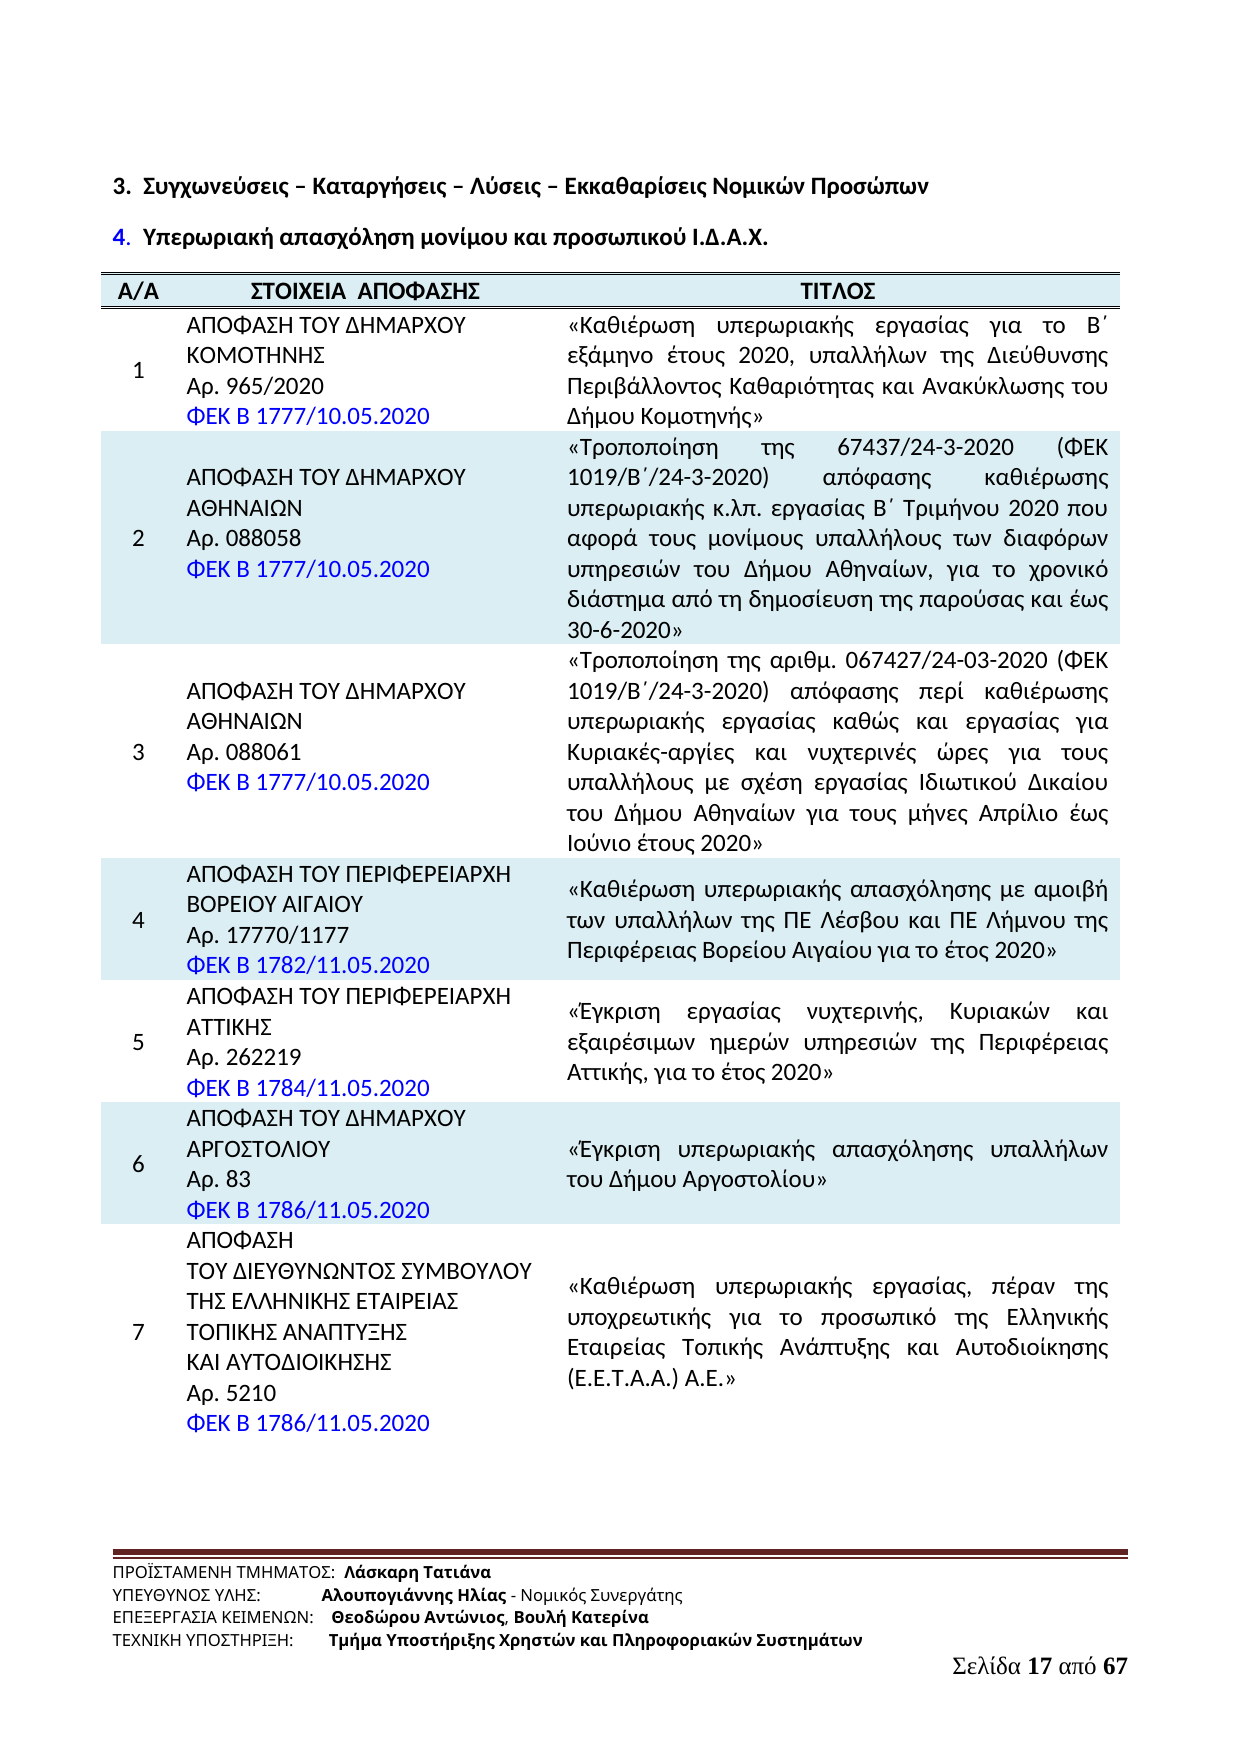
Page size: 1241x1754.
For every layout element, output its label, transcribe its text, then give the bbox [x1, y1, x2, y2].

table_cell 6 [101, 1102, 175, 1224]
table_cell 7 [101, 1224, 175, 1438]
table_cell 4 [101, 858, 175, 980]
table_cell 5 [101, 980, 175, 1102]
table_cell ΑΠΟΦΑΣΗ ΤΟΥ ΠΕΡΙΦΕΡΕΙΑΡΧΗ ΑΤΤΙΚΗΣ Αρ. 262219 ΦΕΚ B 1784/11.05.2020 [175, 980, 556, 1102]
table_cell «Καθιέρωση υπερωριακής εργασίας για το Β΄ εξάμηνο έτους 2020, υπαλλήλων της Διεύθυνσης Περιβάλλοντος Καθαριότητας και Ανακύκλωσης του Δήμου Κομοτηνής» [556, 309, 1120, 431]
table_cell 1 [101, 309, 175, 431]
table_cell «Έγκριση εργασίας νυχτερινής, Κυριακών και εξαιρέσιμων ημερών υπηρεσιών της Περιφέρειας Αττικής, για το έτος 2020» [556, 980, 1120, 1102]
table_header ΤΙΤΛΟΣ [556, 275, 1120, 306]
subtitle 4. Υπερωριακή απασχόληση μονίμου και προσωπικού Ι.Δ.Α.Χ. [112, 221, 1128, 252]
table_cell ΑΠΟΦΑΣΗ ΤΟΥ ΔΗΜΑΡΧΟΥ ΑΡΓΟΣΤΟΛΙΟΥ Αρ. 83 ΦΕΚ B 1786/11.05.2020 [175, 1102, 556, 1224]
table_cell 2 [101, 431, 175, 644]
table_cell ΑΠΟΦΑΣΗ ΤΟΥ ΔΗΜΑΡΧΟΥ ΚΟΜΟΤΗΝΗΣ Αρ. 965/2020 ΦΕΚ B 1777/10.05.2020 [175, 309, 556, 431]
table_cell ΑΠΟΦΑΣΗ ΤΟΥ ΠΕΡΙΦΕΡΕΙΑΡΧΗ ΒΟΡΕΙΟΥ ΑΙΓΑΙΟΥ Αρ. 17770/1177 ΦΕΚ B 1782/11.05.2020 [175, 858, 556, 980]
subtitle 3. Συγχωνεύσεις – Καταργήσεις – Λύσεις – Εκκαθαρίσεις Νομικών Προσώπων [112, 170, 1128, 201]
table_header A/A [101, 275, 175, 306]
table_cell ΑΠΟΦΑΣΗ ΤΟΥ ΔΗΜΑΡΧΟΥ ΑΘΗΝΑΙΩΝ Αρ. 088058 ΦΕΚ B 1777/10.05.2020 [175, 431, 556, 644]
table_cell 3 [101, 645, 175, 858]
table_cell ΑΠΟΦΑΣΗ ΤΟΥ ΔΙΕΥΘΥΝΩΝΤΟΣ ΣΥΜΒΟΥΛΟΥ ΤΗΣ ΕΛΛΗΝΙΚΗΣ ΕΤΑΙΡΕΙΑΣ ΤΟΠΙΚΗΣ ΑΝΑΠΤΥΞΗΣ ΚΑΙ ΑΥΤΟΔΙΟΙΚΗΣΗΣ Αρ. 5210 ΦΕΚ B 1786/11.05.2020 [175, 1224, 556, 1438]
table_cell «Καθιέρωση υπερωριακής εργασίας, πέραν της υποχρεωτικής για το προσωπικό της Ελληνικής Εταιρείας Τοπικής Ανάπτυξης και Αυτοδιοίκησης (Ε.Ε.Τ.Α.Α.) Α.Ε.» [556, 1224, 1120, 1438]
table_header ΣΤΟΙΧΕΙΑ ΑΠΟΦΑΣΗΣ [175, 275, 556, 306]
table_cell «Έγκριση υπερωριακής απασχόλησης υπαλλήλων του Δήμου Αργοστολίου» [556, 1102, 1120, 1224]
table_cell ΑΠΟΦΑΣΗ ΤΟΥ ΔΗΜΑΡΧΟΥ ΑΘΗΝΑΙΩΝ Αρ. 088061 ΦΕΚ B 1777/10.05.2020 [175, 645, 556, 858]
table_cell «Τροποποίηση της αριθμ. 067427/24-03-2020 (ΦΕΚ 1019/Β΄/24-3-2020) απόφασης περί καθιέρωσης υπερωριακής εργασίας καθώς και εργασίας για Κυριακές-αργίες και νυχτερινές ώρες για τους υπαλλήλους με σχέση εργασίας Ιδιωτικού Δικαίου του Δήμου Αθηναίων για τους μήνες Απρίλιο έως Ιούνιο έτους 2020» [556, 645, 1120, 858]
table_cell «Καθιέρωση υπερωριακής απασχόλησης με αμοιβή των υπαλλήλων της ΠΕ Λέσβου και ΠΕ Λήμνου της Περιφέρειας Βορείου Αιγαίου για το έτος 2020» [556, 858, 1120, 980]
table_cell «Τροποποίηση της 67437/24-3-2020 (ΦΕΚ 1019/Β΄/24-3-2020) απόφασης καθιέρωσης υπερωριακής κ.λπ. εργασίας B΄ Τριμήνου 2020 που αφορά τους μονίμους υπαλλήλους των διαφόρων υπηρεσιών του Δήμου Αθηναίων, για το χρονικό διάστημα από τη δημοσίευση της παρούσας και έως 30-6-2020» [556, 431, 1120, 644]
